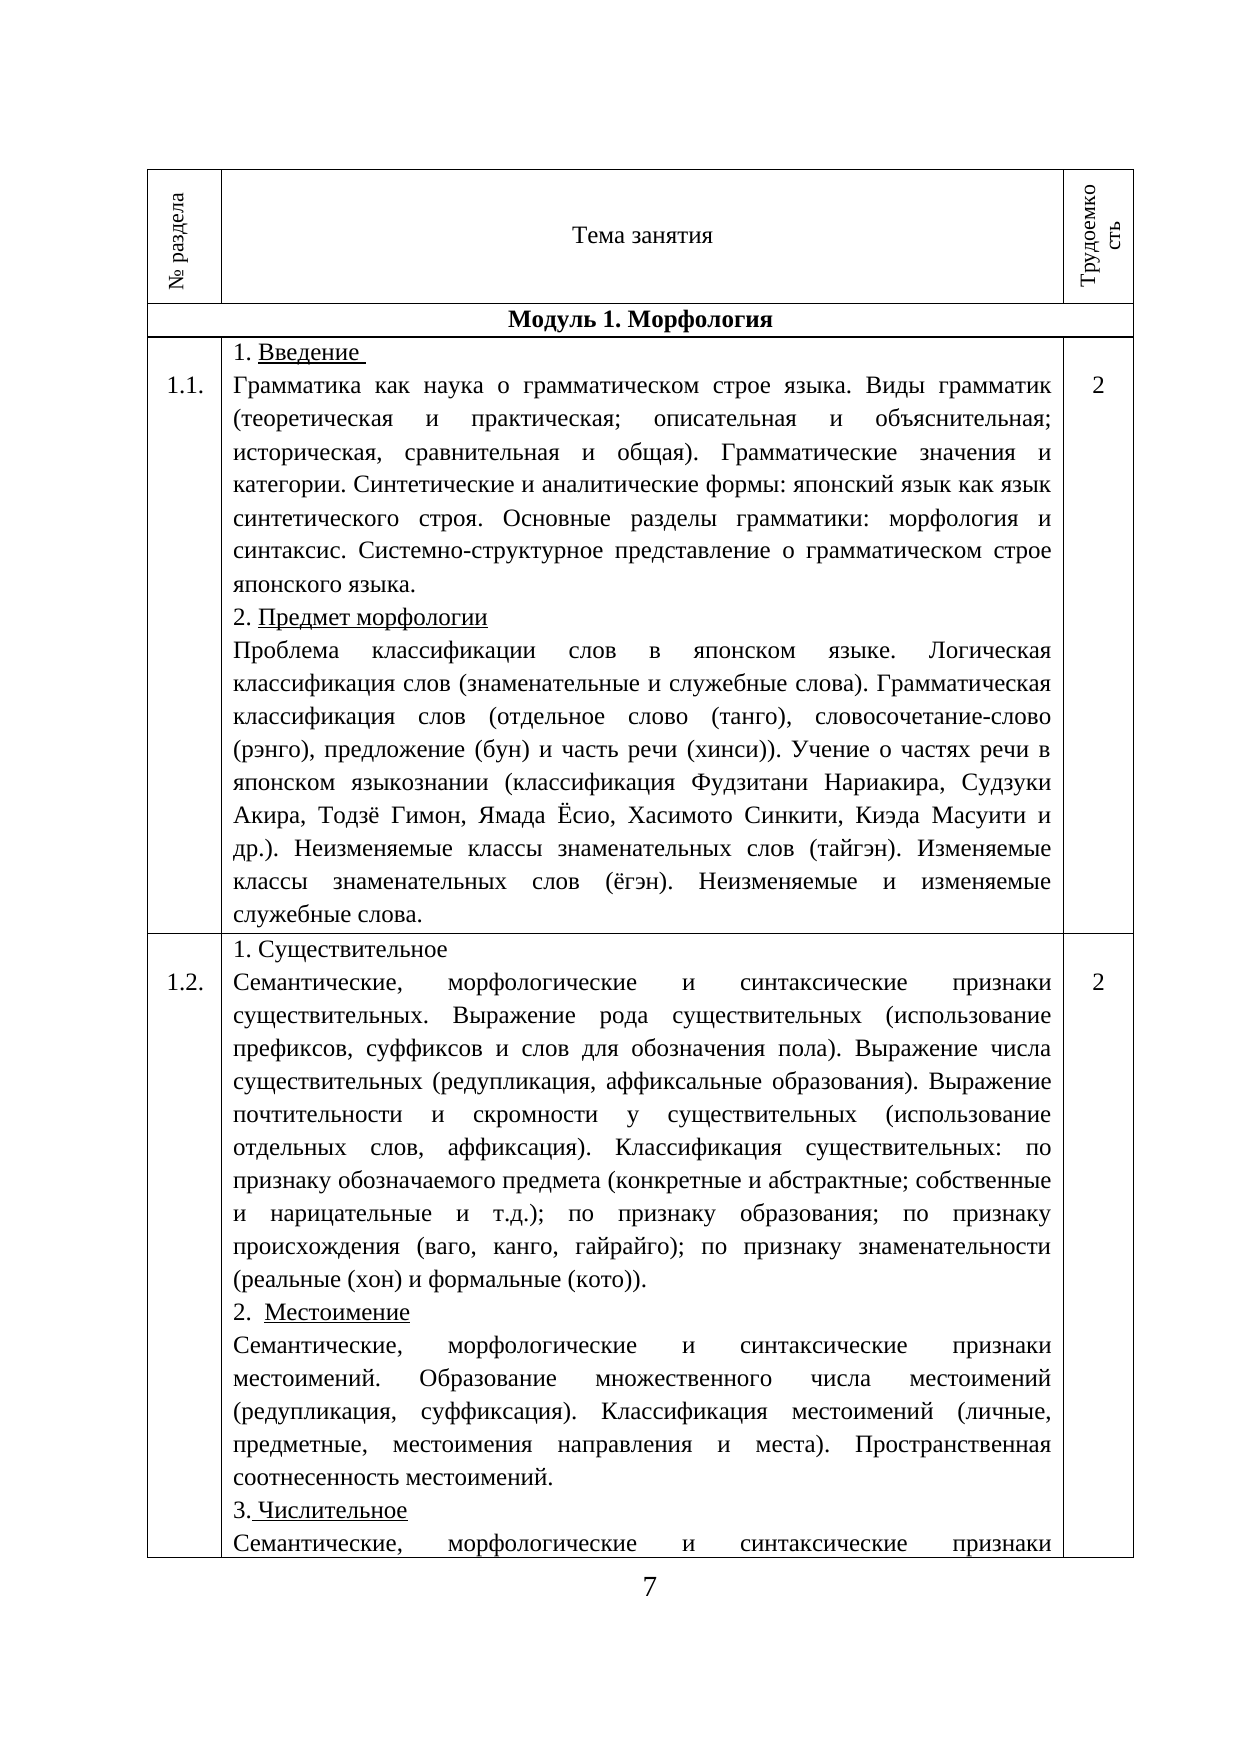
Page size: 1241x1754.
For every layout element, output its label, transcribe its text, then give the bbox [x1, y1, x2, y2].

table_cell 2 [1064, 338, 1133, 933]
table_cell Модуль 1. Морфология [148, 304, 1133, 336]
table_cell 1. Введение Грамматика как наука о грамматическом строе языка. Виды грамматик (теоретическая и практическая; описательная и объяснительная; историческая, сравнительная и общая). Грамматические значения и категории. Синтетические и аналитические формы: японский язык как язык синтетического строя. Основные разделы грамматики: морфология и синтаксис. Системно-структурное представление о грамматическом строе японского языка. 2. Предмет морфологии Проблема классификации слов в японском языке. Логическая классификация слов (знаменательные и служебные слова). Грамматическая классификация слов (отдельное слово (танго), словосочетание-слово (рэнго), предложение (бун) и часть речи (хинси)). Учение о частях речи в японском языкознании (классификация Фудзитани Нариакира, Судзуки Акира, Тодзё Гимон, Ямада Ёсио, Хасимото Синкити, Киэда Масуити и др.). Неизменяемые классы знаменательных слов (тайгэн). Изменяемые классы знаменательных слов (ёгэн). Неизменяемые и изменяемые служебные слова. [222, 338, 1063, 933]
table_header Тема занятия [222, 170, 1063, 303]
table_cell 1.2. [148, 934, 221, 1557]
table_cell 1.1. [148, 338, 221, 933]
table_header Трудоемкость лекции (часы) [1064, 170, 1133, 303]
table_cell 2 [1064, 934, 1133, 1557]
table_header № раздела [148, 170, 221, 303]
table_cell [222, 934, 1063, 1557]
